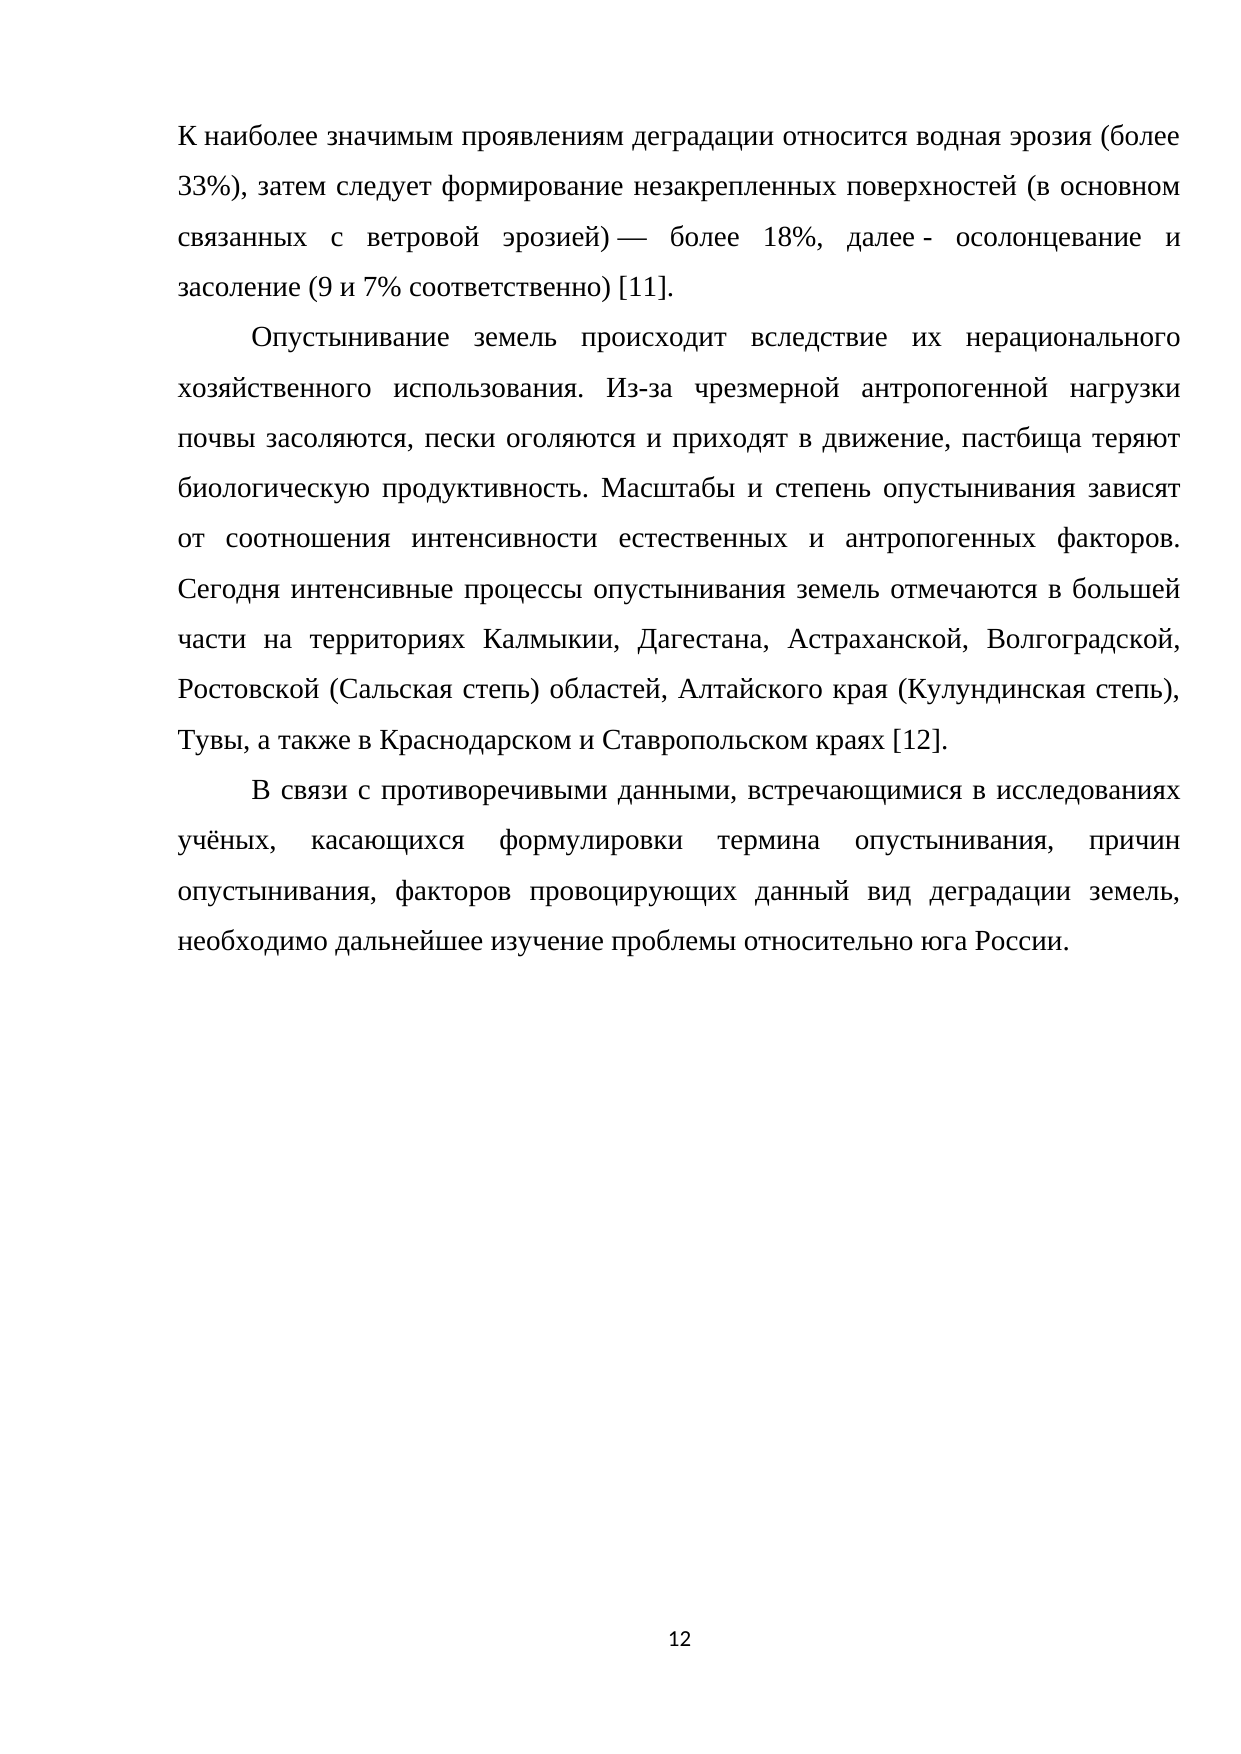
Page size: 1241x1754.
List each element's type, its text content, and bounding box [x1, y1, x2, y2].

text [177, 118, 1181, 303]
text В связи с противоречивыми данными, встречающимися в исследованиях учёных, касающихся формулировки термина опустынивания, причин опустынивания, факторов провоцирующих данный вид деградации земель, необходимо дальнейшее изучение проблемы относительно юга России. [177, 772, 1181, 957]
text Опустынивание земель происходит вследствие их нерационального хозяйственного использования. Из-за чрезмерной антропогенной нагрузки почвы засоляются, пески оголяются и приходят в движение, пастбища теряют биологическую продуктивность. Масштабы и степень опустынивания зависят от соотношения интенсивности естественных и антропогенных факторов. Сегодня интенсивные процессы опустынивания земель отмечаются в большей части на территориях Калмыкии, Дагестана, Астраханской, Волгоградской, Ростовской (Сальская степь) областей, Алтайского края (Кулундинская степь), Тувы, а также в Краснодарском и Ставропольском краях [12]. [177, 319, 1181, 755]
